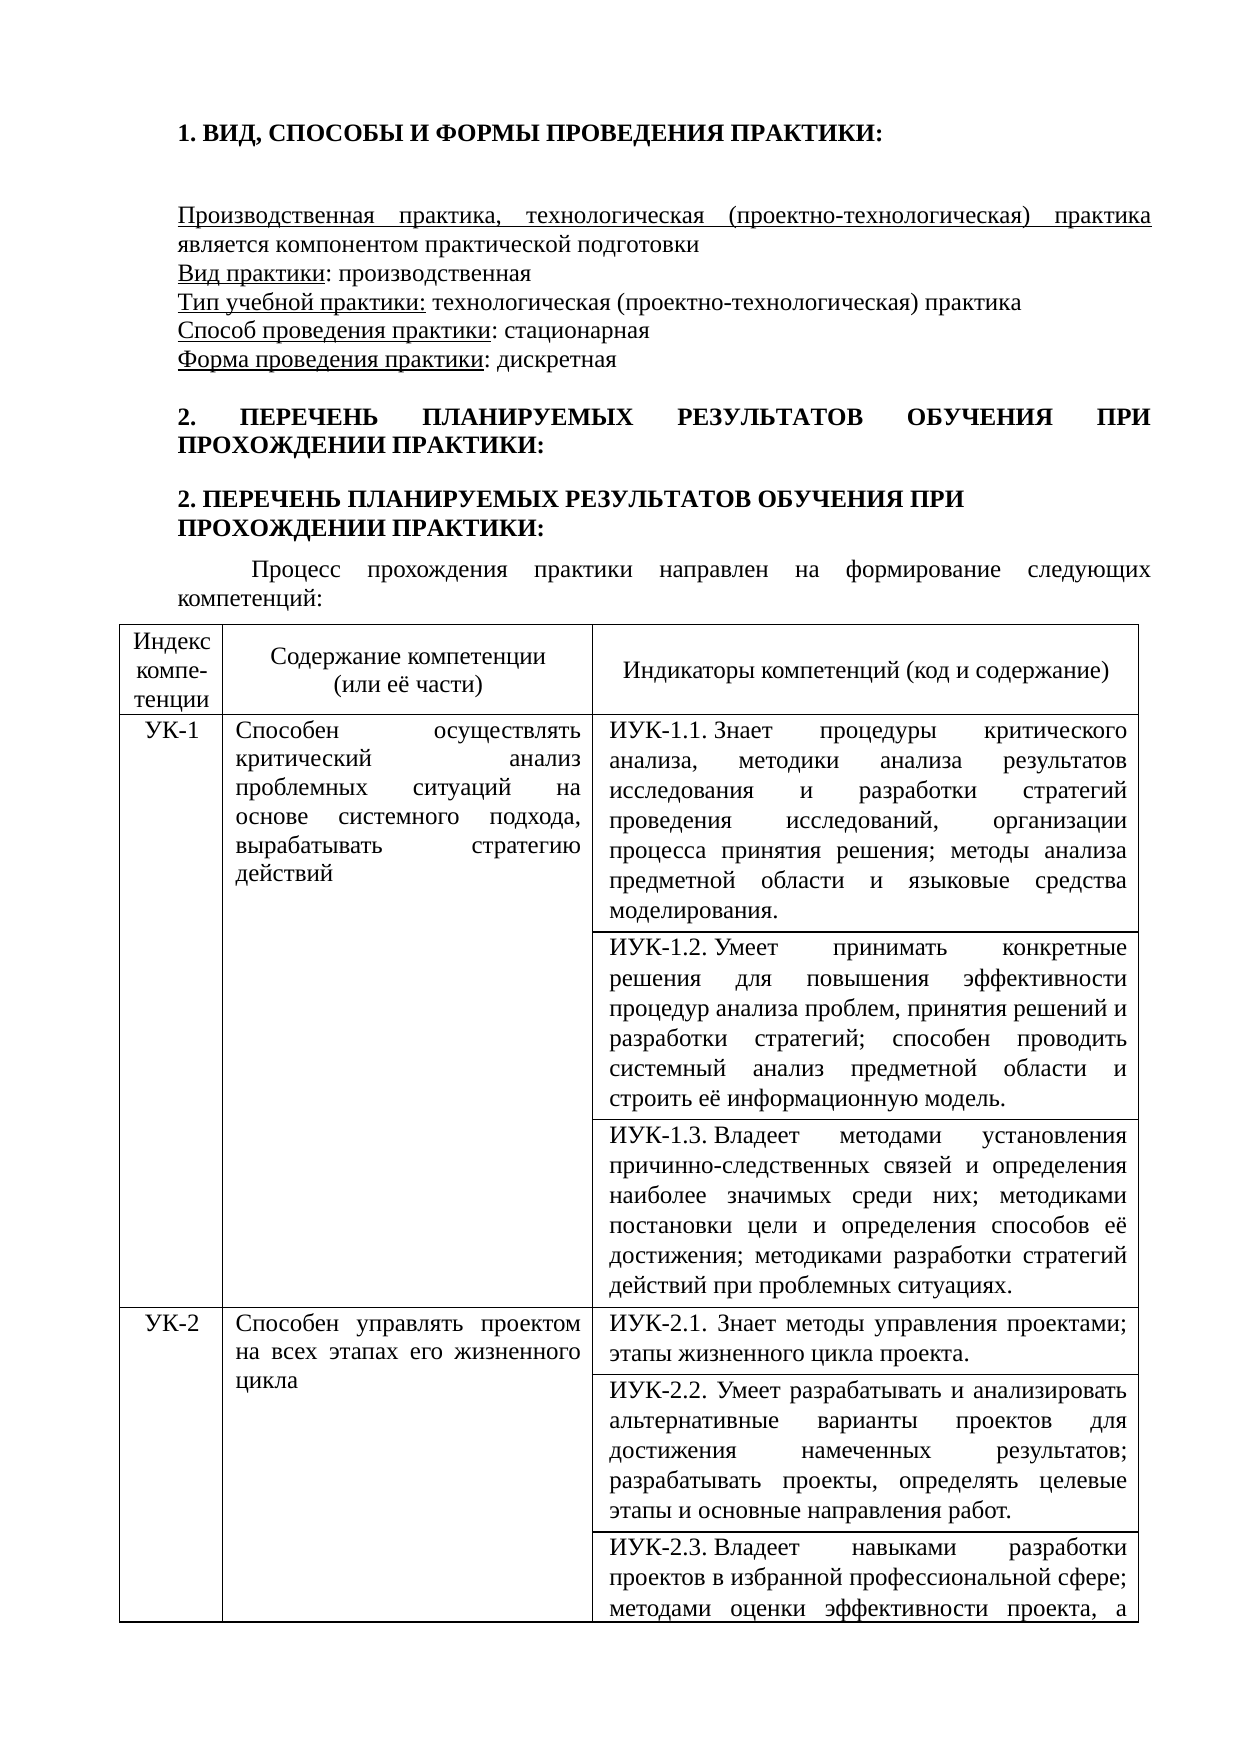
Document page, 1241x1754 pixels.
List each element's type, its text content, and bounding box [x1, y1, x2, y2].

table_cell УК-2 [120, 1308, 222, 1621]
table_cell Способен осуществлять критический анализ проблемных ситуаций на основе системного подхода, вырабатывать стратегию действий [223, 715, 592, 1307]
table_cell ИУК-1.3. Владеет методами установления причинно-следственных связей и определения наиболее значимых среди них; методиками постановки цели и определения способов её достижения; методиками разработки стратегий действий при проблемных ситуациях. [593, 1120, 1138, 1307]
text Способ проведения практики: стационарная [177, 316, 1152, 344]
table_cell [593, 1533, 1138, 1621]
text Форма проведения практики: дискретная [177, 344, 1152, 373]
text 2. ПЕРЕЧЕНЬ ПЛАНИРУЕМЫХ РЕЗУЛЬТАТОВ ОБУЧЕНИЯ ПРИ ПРОХОЖДЕНИИ ПРАКТИКИ: [177, 484, 1152, 542]
table_header Индикаторы компетенций (код и содержание) [593, 625, 1138, 714]
table_cell ИУК-1.1. Знает процедуры критического анализа, методики анализа результатов исследования и разработки стратегий проведения исследований, организации процесса принятия решения; методы анализа предметной области и языковые средства моделирования. [593, 715, 1138, 931]
table_cell Способен управлять проектом на всех этапах его жизненного цикла [223, 1308, 592, 1621]
text Производственная практика, технологическая (проектно-технологическая) практика является компонентом практической подготовки [177, 201, 1152, 226]
text 2. ПЕРЕЧЕНЬ ПЛАНИРУЕМЫХ РЕЗУЛЬТАТОВ ОБУЧЕНИЯ ПРИ ПРОХОЖДЕНИИ ПРАКТИКИ: [177, 402, 1152, 459]
table_cell УК-1 [120, 715, 222, 1307]
table_cell ИУК-1.2. Умеет принимать конкретные решения для повышения эффективности процедур анализа проблем, принятия решений и разработки стратегий; способен проводить системный анализ предметной области и строить её информационную модель. [593, 933, 1138, 1119]
text Процесс прохождения практики направлен на формирование следующих компетенций: [177, 554, 1152, 612]
table_header Индекс компетенции [120, 625, 222, 714]
text Производственная практика, технологическая (проектно-технологическая) практика является компонентом практической подготовки [177, 227, 1152, 258]
text 1. ВИД, СПОСОБЫ И ФОРМЫ ПРОВЕДЕНИЯ ПРАКТИКИ: [177, 118, 1152, 147]
text Тип учебной практики: технологическая (проектно-технологическая) практика [177, 287, 1152, 316]
table_cell ИУК-2.1. Знает методы управления проектами; этапы жизненного цикла проекта. [593, 1308, 1138, 1374]
table_cell ИУК-2.2. Умеет разрабатывать и анализировать альтернативные варианты проектов для достижения намеченных результатов; разрабатывать проекты, определять целевые этапы и основные направления работ. [593, 1375, 1138, 1531]
text Вид практики: производственная [177, 258, 1152, 287]
table_header Содержание компетенции (или её части) [223, 625, 592, 714]
